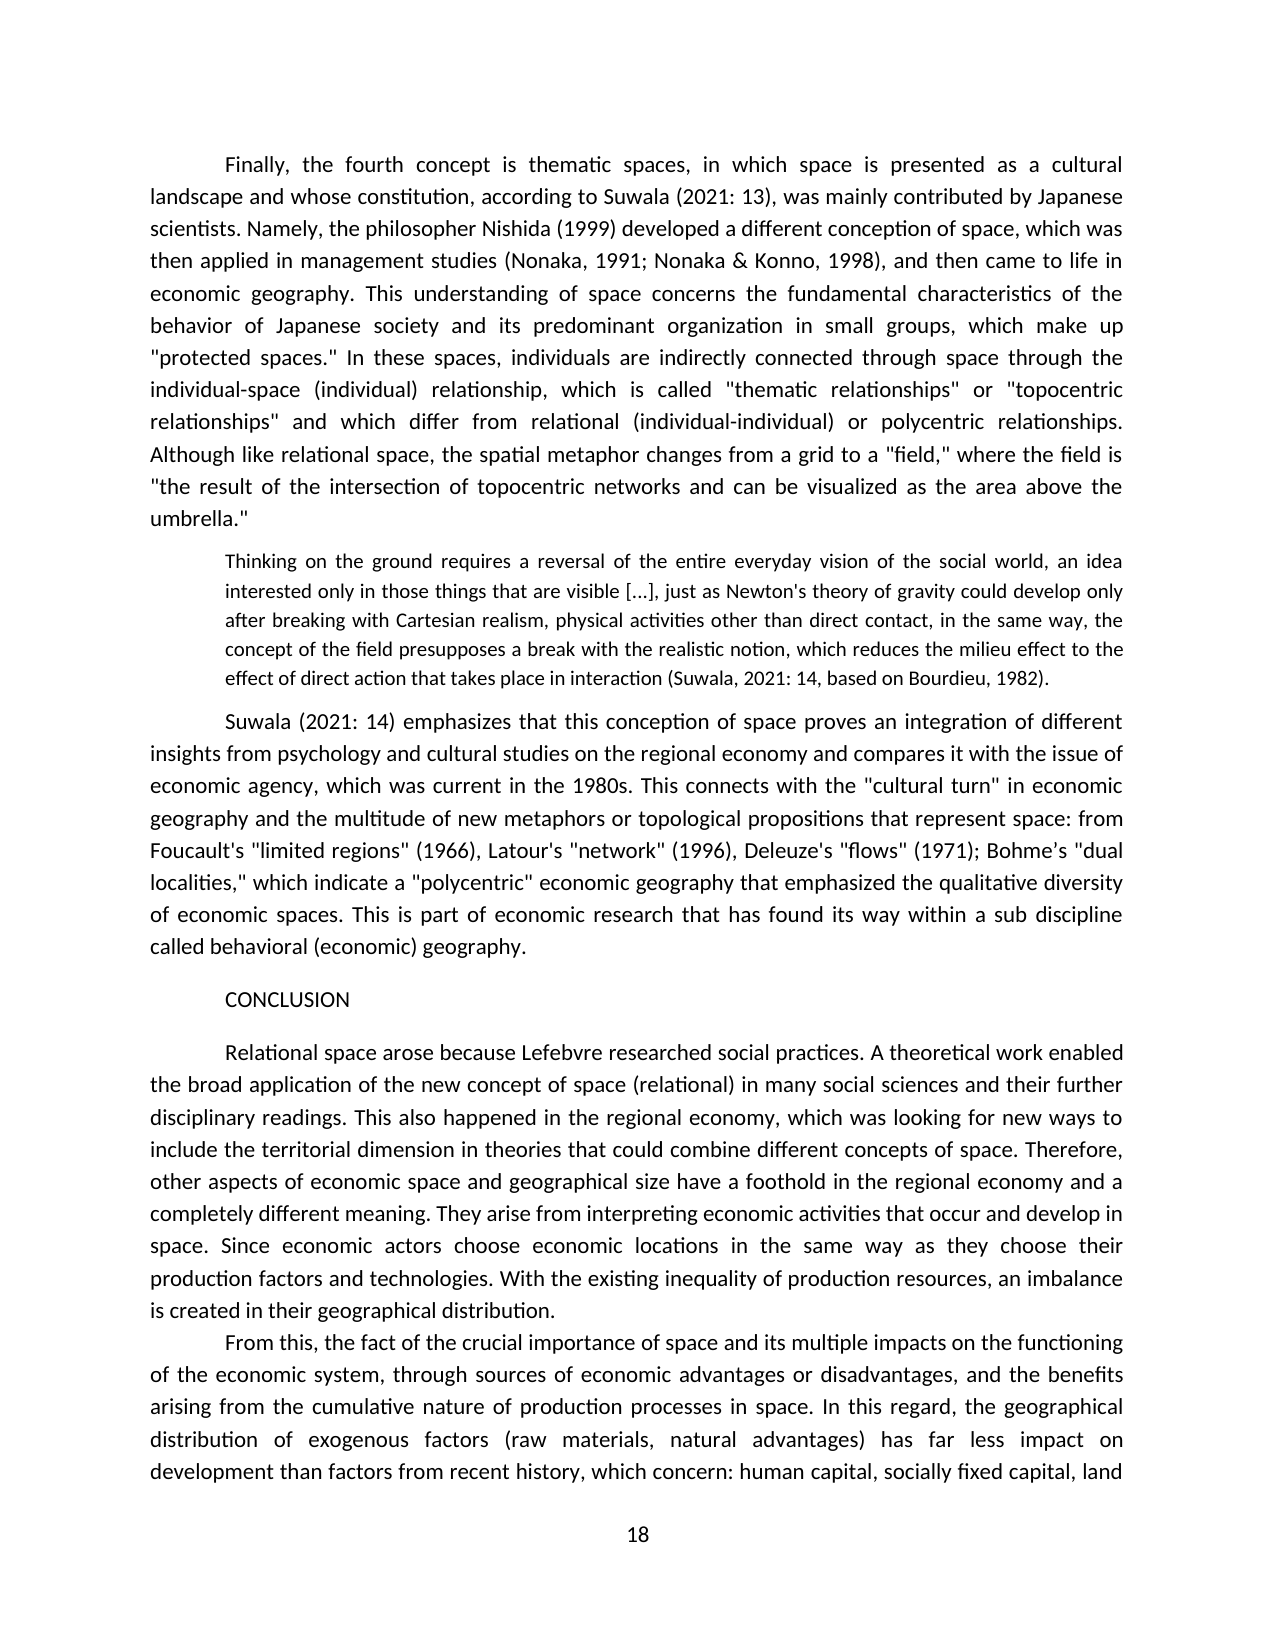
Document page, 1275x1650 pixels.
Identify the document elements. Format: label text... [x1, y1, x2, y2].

text CONCLUSION [150, 985, 1125, 1013]
text Finally, the fourth concept is thematic spaces, in which space is presented as a cultural landscape and whose constitution, according to Suwala (2021: 13), was mainly contributed by Japanese scientists. Namely, the philosopher Nishida (1999) developed a different conception of space, which was then applied in management studies (Nonaka, 1991; Nonaka & Konno, 1998), and then came to life in economic geography. This understanding of space concerns the fundamental characteristics of the behavior of Japanese society and its predominant organization in small groups, which make up "protected spaces." In these spaces, individuals are indirectly connected through space through the individual-space (individual) relationship, which is called "thematic relationships" or "topocentric relationships" and which differ from relational (individual-individual) or polycentric relationships. Although like relational space, the spatial metaphor changes from a grid to a "field," where the field is "the result of the intersection of topocentric networks and can be visualized as the area above the umbrella." [150, 150, 1125, 532]
text Relational space arose because Lefebvre researched social practices. A theoretical work enabled the broad application of the new concept of space (relational) in many social sciences and their further disciplinary readings. This also happened in the regional economy, which was looking for new ways to include the territorial dimension in theories that could combine different concepts of space. Therefore, other aspects of economic space and geographical size have a foothold in the regional economy and a completely different meaning. They arise from interpreting economic activities that occur and develop in space. Since economic actors choose economic locations in the same way as they choose their production factors and technologies. With the existing inequality of production resources, an imbalance is created in their geographical distribution. [150, 1038, 1125, 1324]
text Suwala (2021: 14) emphasizes that this conception of space proves an integration of different insights from psychology and cultural studies on the regional economy and compares it with the issue of economic agency, which was current in the 1980s. This connects with the "cultural turn" in economic geography and the multitude of new metaphors or topological propositions that represent space: from Foucault's "limited regions" (1966), Latour's "network" (1996), Deleuze's "flows" (1971); Bohme’s "dual localities," which indicate a "polycentric" economic geography that emphasized the qualitative diversity of economic spaces. This is part of economic research that has found its way within a sub discipline called behavioral (economic) geography. [150, 707, 1125, 960]
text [150, 1328, 1125, 1485]
text Thinking on the ground requires a reversal of the entire everyday vision of the social world, an idea interested only in those things that are visible [...], just as Newton's theory of gravity could develop only after breaking with Cartesian realism, physical activities other than direct contact, in the same way, the concept of the field presupposes a break with the realistic notion, which reduces the milieu effect to the effect of direct action that takes place in interaction (Suwala, 2021: 14, based on Bourdieu, 1982). [225, 549, 1125, 691]
